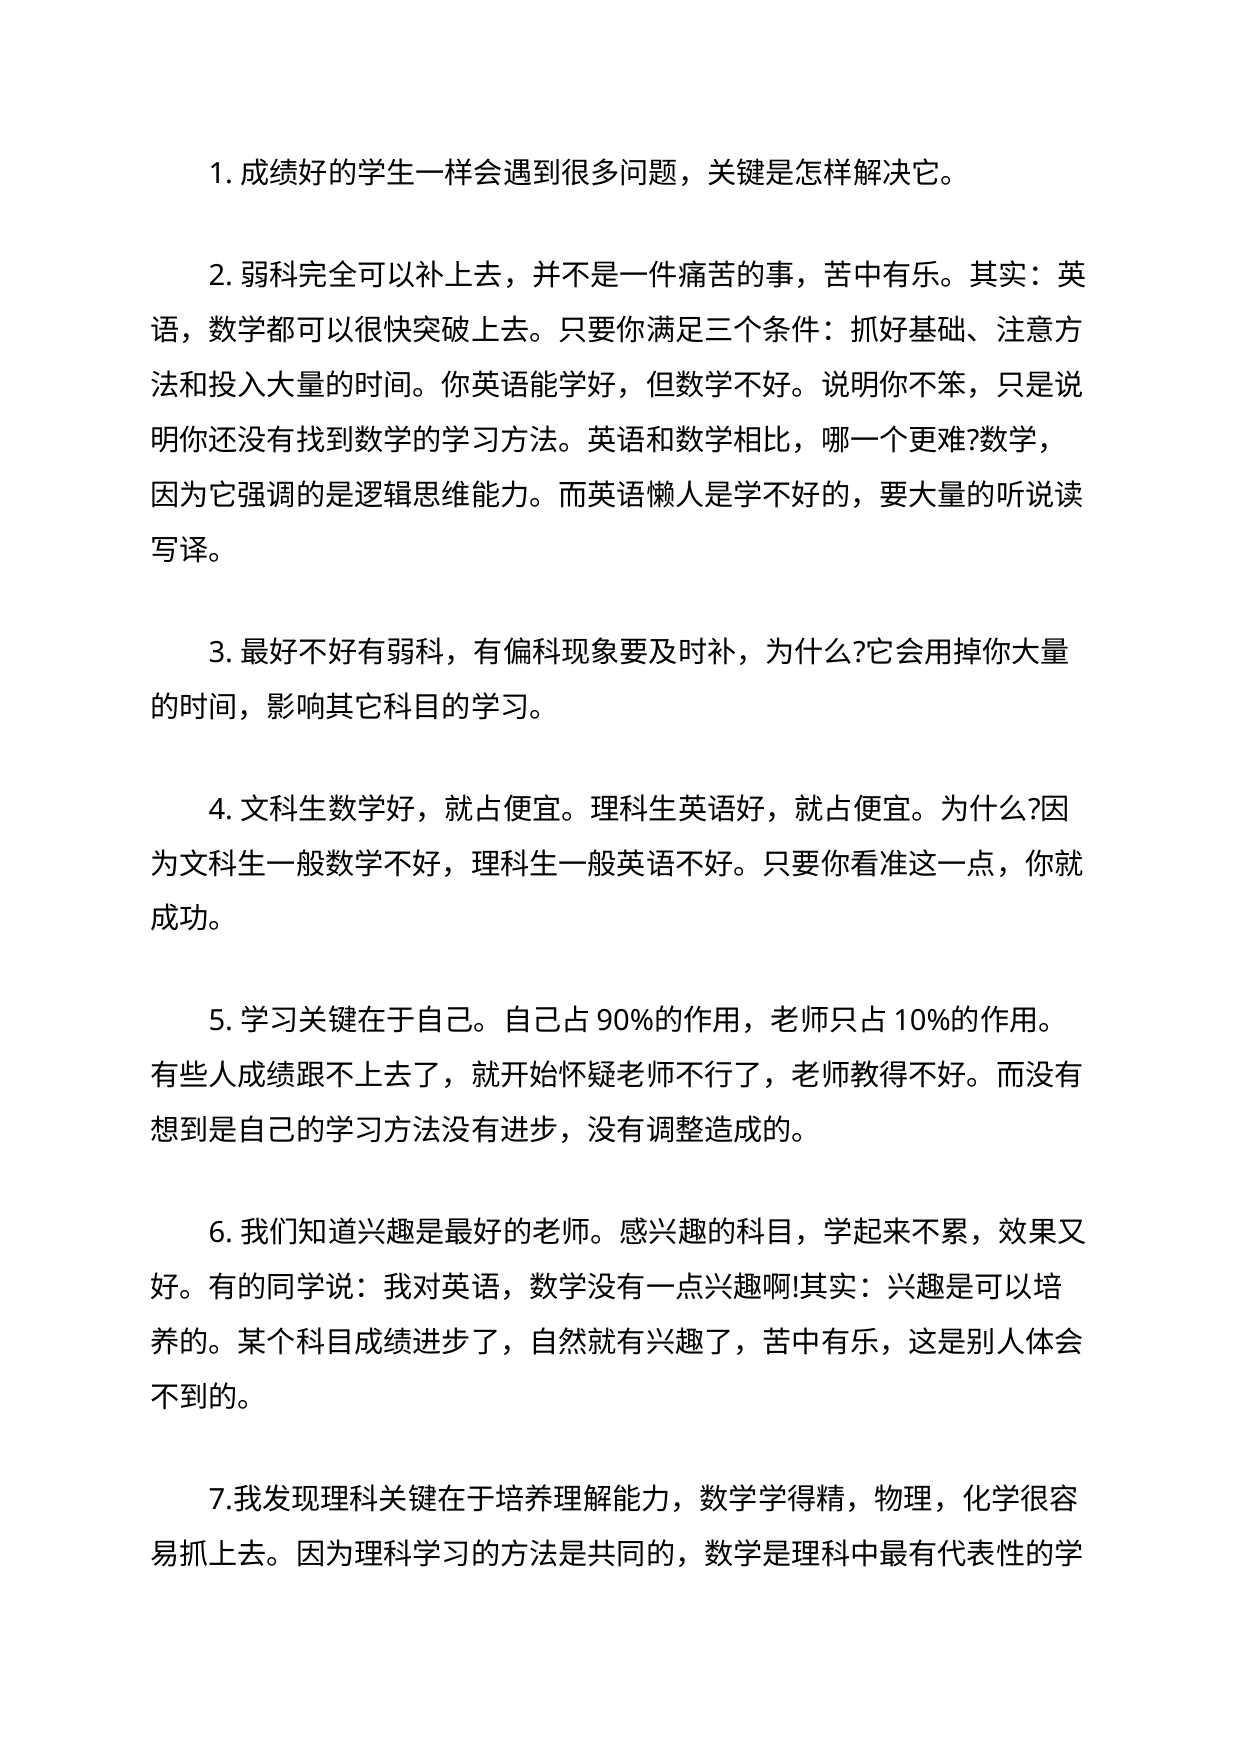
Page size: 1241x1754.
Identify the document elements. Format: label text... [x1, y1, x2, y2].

text 3. 最好不好有弱科，有偏科现象要及时补，为什么?它会用掉你大量的时间，影响其它科目的学习。 [150, 628, 1090, 726]
text 6. 我们知道兴趣是最好的老师。感兴趣的科目，学起来不累，效果又好。有的同学说：我对英语，数学没有一点兴趣啊!其实：兴趣是可以培养的。某个科目成绩进步了，自然就有兴趣了，苦中有乐，这是别人体会不到的。 [150, 1208, 1090, 1416]
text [150, 1475, 1090, 1572]
text 5. 学习关键在于自己。自己占90%的作用，老师只占10%的作用。有些人成绩跟不上去了，就开始怀疑老师不行了，老师教得不好。而没有想到是自己的学习方法没有进步，没有调整造成的。 [150, 997, 1090, 1149]
text 1. 成绩好的学生一样会遇到很多问题，关键是怎样解决它。 [150, 150, 1090, 192]
text 2. 弱科完全可以补上去，并不是一件痛苦的事，苦中有乐。其实：英语，数学都可以很快突破上去。只要你满足三个条件：抓好基础、注意方法和投入大量的时间。你英语能学好，但数学不好。说明你不笨，只是说明你还没有找到数学的学习方法。英语和数学相比，哪一个更难?数学，因为它强调的是逻辑思维能力。而英语懒人是学不好的，要大量的听说读写译。 [150, 252, 1090, 569]
text 4. 文科生数学好，就占便宜。理科生英语好，就占便宜。为什么?因为文科生一般数学不好，理科生一般英语不好。只要你看准这一点，你就成功。 [150, 785, 1090, 937]
